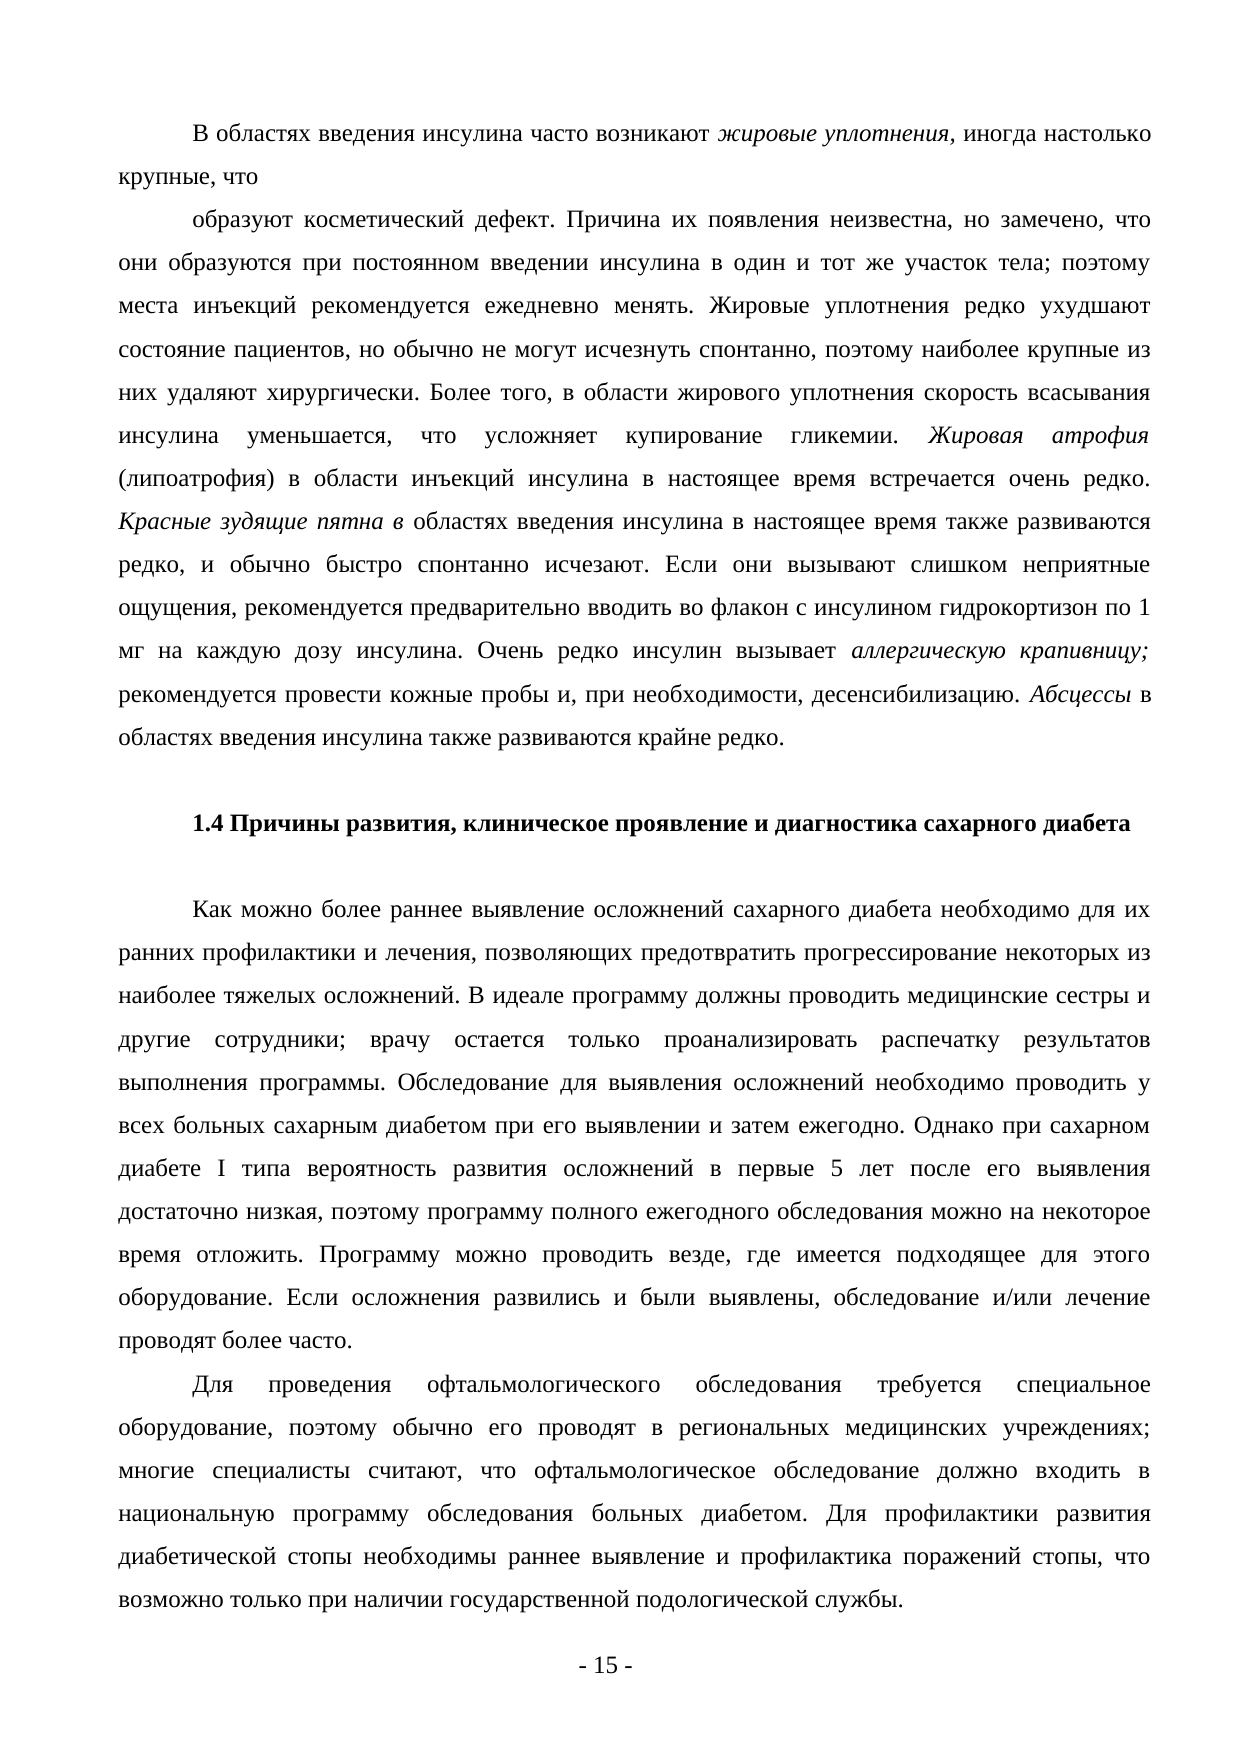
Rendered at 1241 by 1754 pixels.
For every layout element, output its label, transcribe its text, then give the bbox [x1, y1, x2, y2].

text образуют косметический дефект. Причина их появления неизвестна, но замечено, что они образуются при постоянном введении инсулина в один и тот же участок тела; поэтому места инъекций рекомендуется ежедневно менять. Жировые уплотнения редко ухудшают состояние пациентов, но обычно не могут исчезнуть спонтанно, поэтому наиболее крупные из них удаляют хирургически. Более того, в области жирового уплотнения скорость всасывания инсулина уменьшается, что усложняет купирование гликемии. Жировая атрофия (липоатрофия) в области инъекций инсулина в настоящее время встречается очень редко. Красные зудящие пятна в областях введения инсулина в настоящее время также развиваются редко, и обычно быстро спонтанно исчезают. Если они вызывают слишком неприятные ощущения, рекомендуется предварительно вводить во флакон с инсулином гидрокортизон по 1 мг на каждую дозу инсулина. Очень редко инсулин вызывает аллергическую крапивницу; рекомендуется провести кожные пробы и, при необходимости, десенсибилизацию. Абсцессы в областях введения инсулина также развиваются крайне редко. [118, 204, 1152, 751]
subtitle 1.4 Причины развития, клиническое проявление и диагностика сахарного диабета [118, 808, 1152, 837]
text В областях введения инсулина часто возникают жировые уплотнения, иногда настолько крупные, что [118, 118, 1152, 190]
text Как можно более раннее выявление осложнений сахарного диабета необходимо для их ранних профилактики и лечения, позволяющих предотвратить прогрессирование некоторых из наиболее тяжелых осложнений. В идеале программу должны проводить медицинские сестры и другие сотрудники; врачу остается только проанализировать распечатку результатов выполнения программы. Обследование для выявления осложнений необходимо проводить у всех больных сахарным диабетом при его выявлении и затем ежегодно. Однако при сахарном диабете I типа вероятность развития осложнений в первые 5 лет после его выявления достаточно низкая, поэтому программу полного ежегодного обследования можно на некоторое время отложить. Программу можно проводить везде, где имеется подходящее для этого оборудование. Если осложнения развились и были выявлены, обследование и/или лечение проводят более часто. [118, 894, 1152, 1354]
text Для проведения офтальмологического обследования требуется специальное оборудование, поэтому обычно его проводят в региональных медицинских учреждениях; многие специалисты считают, что офтальмологическое обследование должно входить в национальную программу обследования больных диабетом. Для профилактики развития диабетической стопы необходимы раннее выявление и профилактика поражений стопы, что возможно только при наличии государственной подологической службы. [118, 1369, 1152, 1613]
